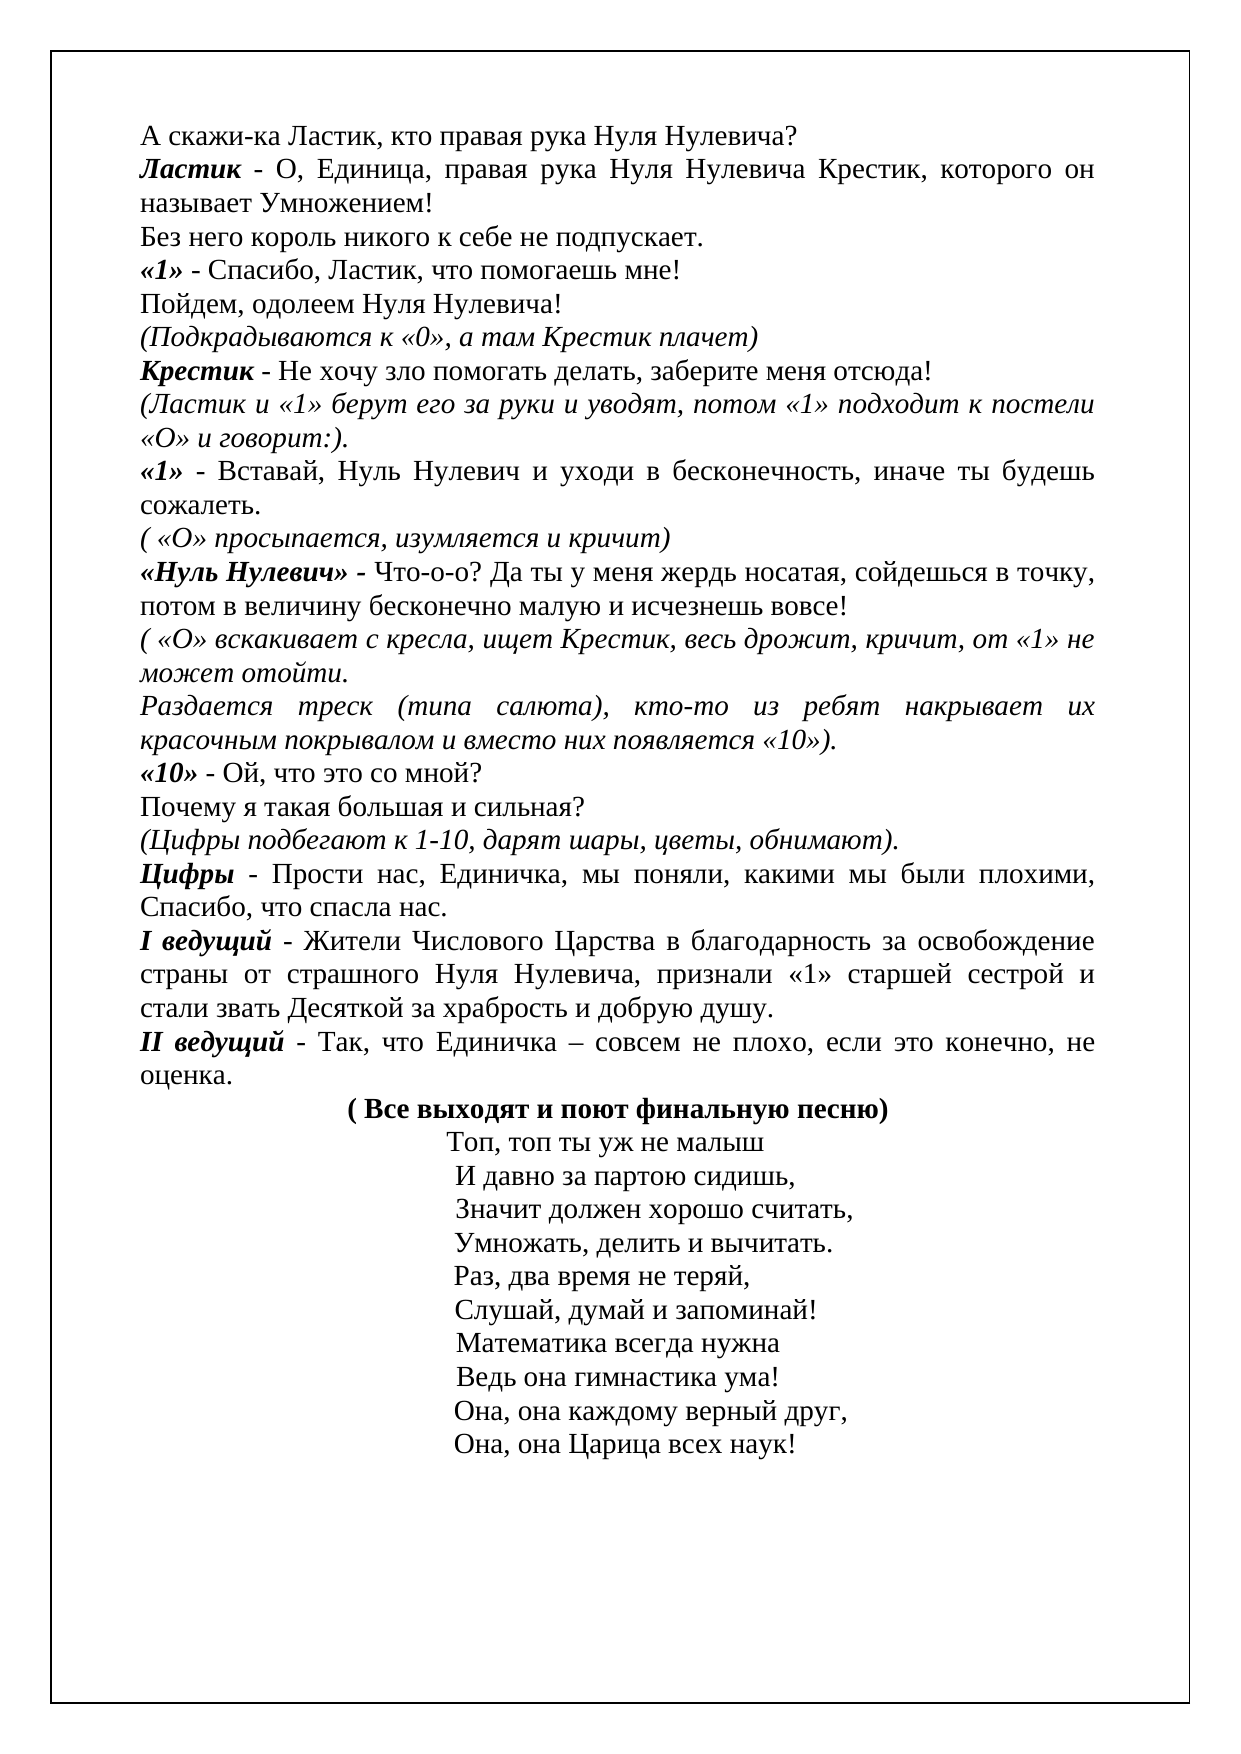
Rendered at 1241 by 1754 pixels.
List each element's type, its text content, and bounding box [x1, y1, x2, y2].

text Цифры - Прости нас, Единичка, мы поняли, какими мы были плохими, Спасибо, что спасла нас. [140, 856, 1096, 923]
text «1» - Спасибо, Ластик, что помогаешь мне! [140, 252, 1096, 286]
text ( «О» вскакивает с кресла, ищет Крестик, весь дрожит, кричит, от «1» не может отойти. [140, 621, 1096, 688]
text (Цифры подбегают к 1-10, дарят шары, цветы, обнимают). [140, 822, 1096, 856]
text (Ластик и «1» берут его за руки и уводят, потом «1» подходит к постели «О» и говорит:). [140, 386, 1096, 453]
text Ведь она гимнастика ума! [140, 1359, 1096, 1393]
text Умножать, делить и вычитать. [140, 1225, 1096, 1258]
text «10» - Ой, что это со мной? [140, 755, 1096, 789]
text Математика всегда нужна [140, 1326, 1096, 1359]
text Слушай, думай и запоминай! [140, 1292, 1096, 1326]
text ( Все выходят и поют финальную песню) [140, 1091, 1096, 1124]
text I ведущий - Жители Числового Царства в благодарность за освобождение страны от страшного Нуля Нулевича, признали «1» старшей сестрой и стали звать Десяткой за храбрость и добрую душу. [140, 923, 1096, 1024]
text Без него король никого к себе не подпускает. [140, 219, 1096, 252]
text «1» - Вставай, Нуль Нулевич и уходи в бесконечность, иначе ты будешь сожалеть. [140, 453, 1096, 521]
text Она, она Царица всех наук! [140, 1426, 1096, 1460]
text Топ, топ ты уж не малыш [140, 1124, 1096, 1158]
text И давно за партою сидишь, [140, 1158, 1096, 1191]
text Она, она каждому верный друг, [140, 1393, 1096, 1426]
text II ведущий - Так, что Единичка – совсем не плохо, если это конечно, не оценка. [140, 1024, 1096, 1091]
text Раз, два время не теряй, [140, 1258, 1096, 1292]
text Почему я такая большая и сильная? [140, 789, 1096, 822]
text «Нуль Нулевич» - Что-о-о? Да ты у меня жердь носатая, сойдешься в точку, потом в величину бесконечно малую и исчезнешь вовсе! [140, 554, 1096, 621]
text Раздается треск (типа салюта), кто-то из ребят накрывает их красочным покрывалом и вместо них появляется «10»). [140, 688, 1096, 755]
text Значит должен хорошо считать, [140, 1191, 1096, 1225]
text А скажи-ка Ластик, кто правая рука Нуля Нулевича? [140, 118, 1096, 152]
text ( «О» просыпается, изумляется и кричит) [140, 521, 1096, 554]
text Пойдем, одолеем Нуля Нулевича! [140, 286, 1096, 319]
text Ластик - О, Единица, правая рука Нуля Нулевича Крестик, которого он называет Умножением! [140, 152, 1096, 219]
text Крестик - Не хочу зло помогать делать, заберите меня отсюда! [140, 353, 1096, 386]
text (Подкрадываются к «0», а там Крестик плачет) [140, 319, 1096, 353]
